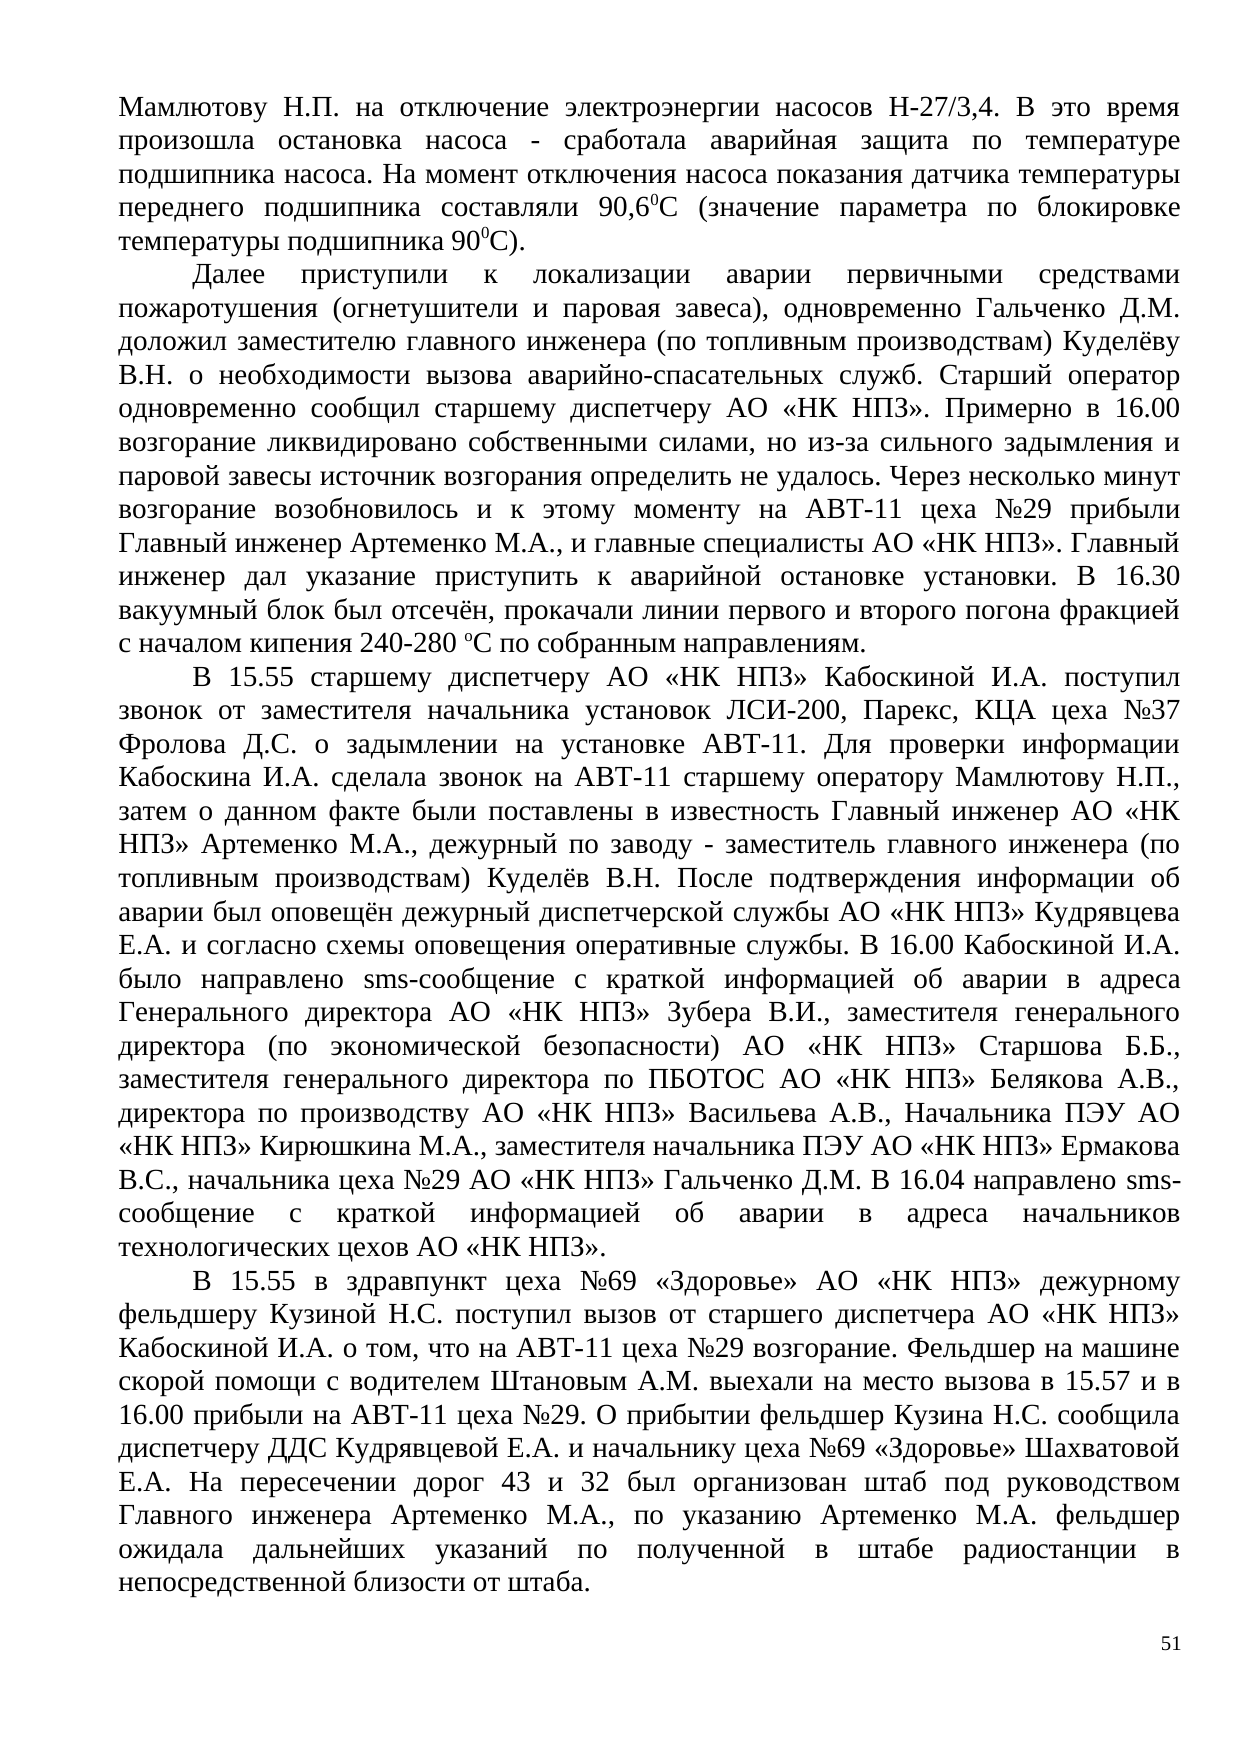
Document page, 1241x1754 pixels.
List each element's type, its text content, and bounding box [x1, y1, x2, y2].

text В 15.55 в здравпункт цеха №69 «Здоровье» АО «НК НПЗ» дежурному фельдшеру Кузиной Н.С. поступил вызов от старшего диспетчера АО «НК НПЗ» Кабоскиной И.А. о том, что на АВТ-11 цеха №29 возгорание. Фельдшер на машине скорой помощи с водителем Штановым А.М. выехали на место вызова в 15.57 и в 16.00 прибыли на АВТ-11 цеха №29. О прибытии фельдшер Кузина Н.С. сообщила диспетчеру ДДС Кудрявцевой Е.А. и начальнику цеха №69 «Здоровье» Шахватовой Е.А. На пересечении дорог 43 и 32 был организован штаб под руководством Главного инженера Артеменко М.А., по указанию Артеменко М.А. фельдшер ожидала дальнейших указаний по полученной в штабе радиостанции в непосредственной близости от штаба. [118, 1263, 1181, 1598]
text В 15.55 старшему диспетчеру АО «НК НПЗ» Кабоскиной И.А. поступил звонок от заместителя начальника установок ЛСИ-200, Парекс, КЦА цеха №37 Фролова Д.С. о задымлении на установке АВТ-11. Для проверки информации Кабоскина И.А. сделала звонок на АВТ-11 старшему оператору Мамлютову Н.П., затем о данном факте были поставлены в известность Главный инженер АО «НК НПЗ» Артеменко М.А., дежурный по заводу - заместитель главного инженера (по топливным производствам) Куделёв В.Н. После подтверждения информации об аварии был оповещён дежурный диспетчерской службы АО «НК НПЗ» Кудрявцева Е.А. и согласно схемы оповещения оперативные службы. В 16.00 Кабоскиной И.А. было направлено sms-сообщение с краткой информацией об аварии в адреса Генерального директора АО «НК НПЗ» Зубера В.И., заместителя генерального директора (по экономической безопасности) АО «НК НПЗ» Старшова Б.Б., заместителя генерального директора по ПБОТОС АО «НК НПЗ» Белякова А.В., директора по производству АО «НК НПЗ» Васильева А.В., Начальника ПЭУ АО «НК НПЗ» Кирюшкина М.А., заместителя начальника ПЭУ АО «НК НПЗ» Ермакова В.С., начальника цеха №29 АО «НК НПЗ» Гальченко Д.М. В 16.04 направлено sms-сообщение с краткой информацией об аварии в адреса начальников технологических цехов АО «НК НПЗ». [118, 659, 1181, 1263]
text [118, 89, 1181, 256]
text Далее приступили к локализации аварии первичными средствами пожаротушения (огнетушители и паровая завеса), одновременно Гальченко Д.М. доложил заместителю главного инженера (по топливным производствам) Куделёву В.Н. о необходимости вызова аварийно-спасательных служб. Старший оператор одновременно сообщил старшему диспетчеру АО «НК НПЗ». Примерно в 16.00 возгорание ликвидировано собственными силами, но из-за сильного задымления и паровой завесы источник возгорания определить не удалось. Через несколько минут возгорание возобновилось и к этому моменту на АВТ-11 цеха №29 прибыли Главный инженер Артеменко М.А., и главные специалисты АО «НК НПЗ». Главный инженер дал указание приступить к аварийной остановке установки. В 16.30 вакуумный блок был отсечён, прокачали линии первого и второго погона фракцией с началом кипения 240-280 оС по собранным направлениям. [118, 256, 1181, 659]
